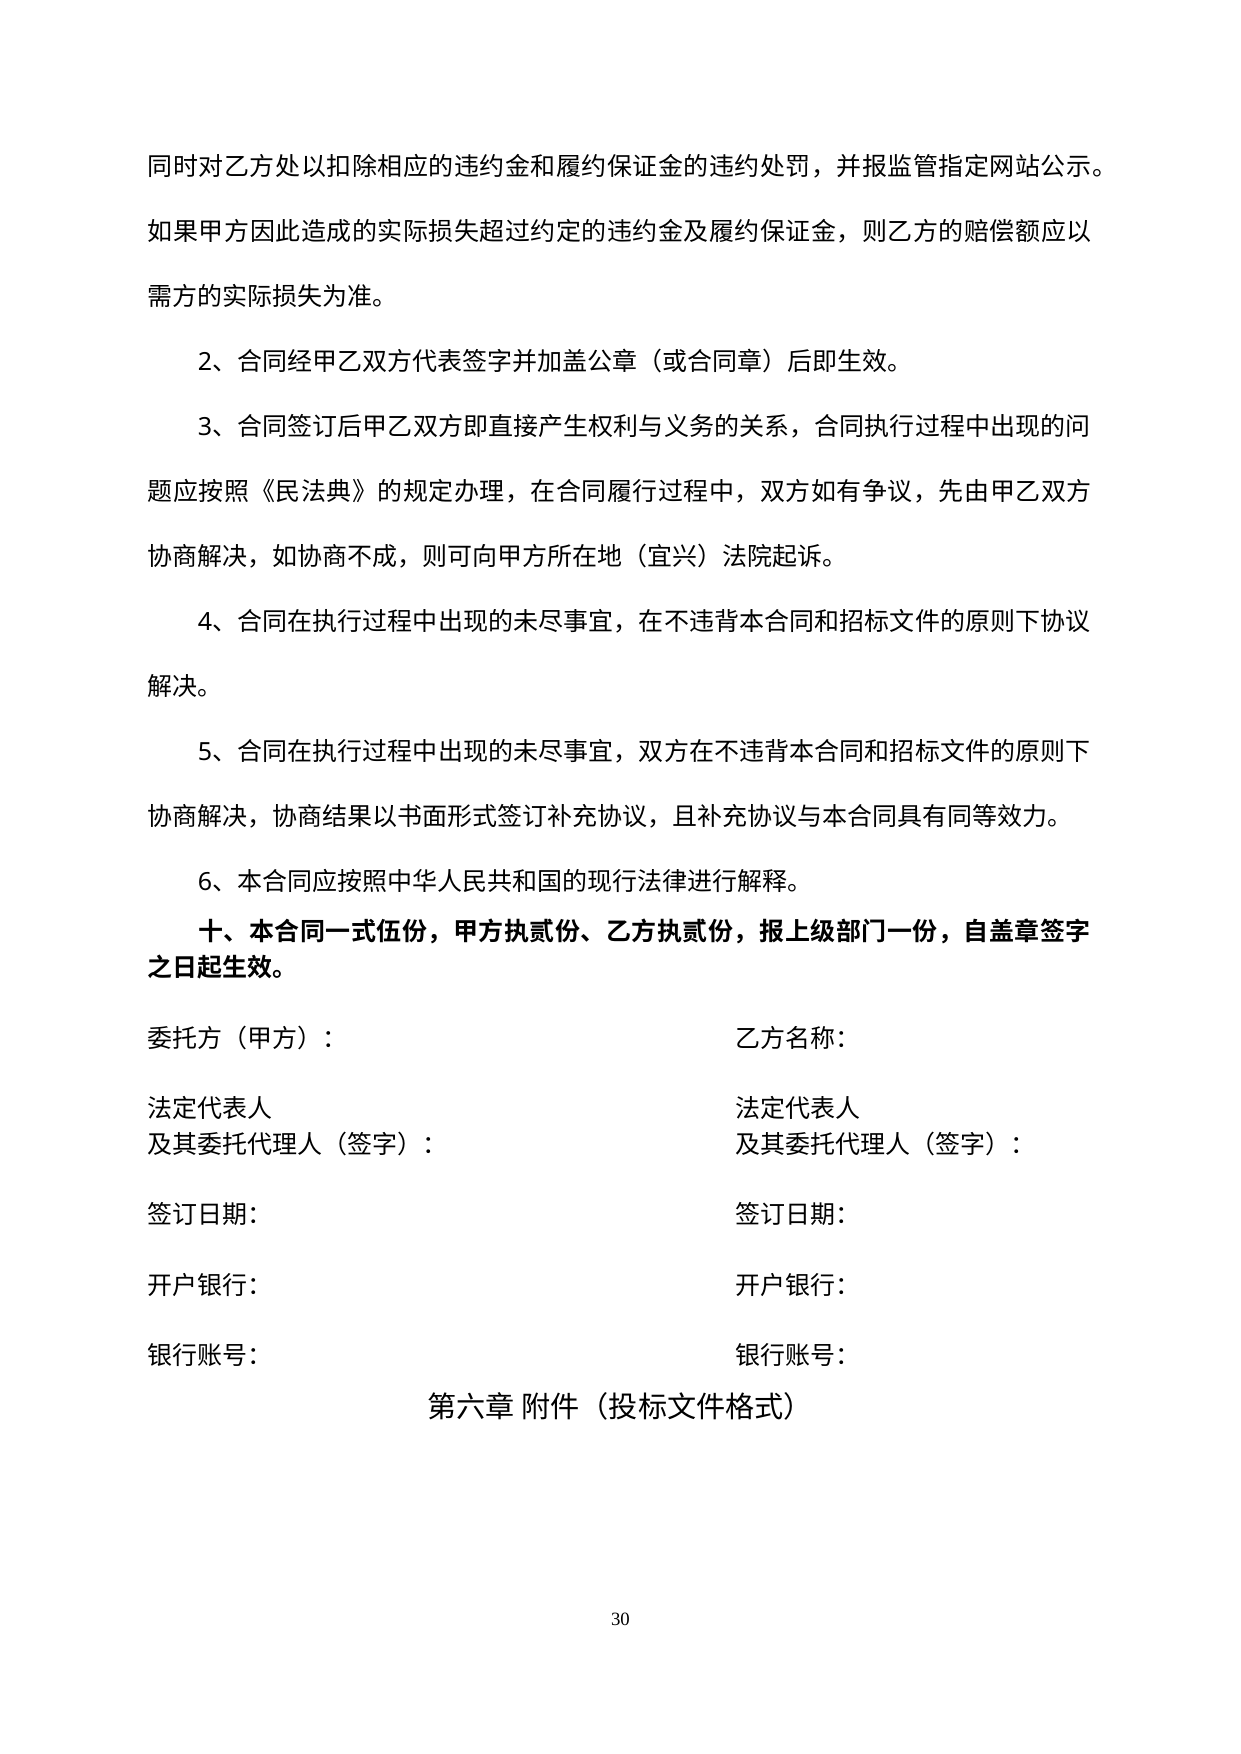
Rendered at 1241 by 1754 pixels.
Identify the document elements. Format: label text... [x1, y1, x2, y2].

text 4、合同在执行过程中出现的未尽事宜，在不违背本合同和招标文件的原则下协议解决。 [148, 587, 1092, 717]
text 5、合同在执行过程中出现的未尽事宜，双方在不违背本合同和招标文件的原则下协商解决，协商结果以书面形式签订补充协议，且补充协议与本合同具有同等效力。 [148, 717, 1092, 847]
table_cell 签订日期： [724, 1195, 1181, 1265]
text 2、合同经甲乙双方代表签字并加盖公章（或合同章）后即生效。 [148, 327, 1092, 392]
table_cell 签订日期： [136, 1195, 724, 1265]
table_cell 法定代表人 及其委托代理人（签字）： [724, 1089, 1181, 1195]
table_header 委托方（甲方）： [136, 1018, 724, 1088]
table_cell 法定代表人 及其委托代理人（签字）： [136, 1089, 724, 1195]
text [148, 132, 1092, 327]
text 十、本合同一式伍份，甲方执贰份、乙方执贰份，报上级部门一份，自盖章签字之日起生效。 [148, 912, 1092, 984]
table_cell 开户银行： [136, 1265, 724, 1336]
table_cell 银行账号： [724, 1336, 1181, 1372]
text 6、本合同应按照中华人民共和国的现行法律进行解释。 [148, 847, 1092, 912]
text 第六章 附件（投标文件格式） [148, 1372, 1092, 1437]
text 3、合同签订后甲乙双方即直接产生权利与义务的关系，合同执行过程中出现的问题应按照《民法典》的规定办理，在合同履行过程中，双方如有争议，先由甲乙双方协商解决，如协商不成，则可向甲方所在地（宜兴）法院起诉。 [148, 392, 1092, 587]
table_header 乙方名称： [724, 1018, 1181, 1088]
table_cell 银行账号： [136, 1336, 724, 1372]
table_cell 开户银行： [724, 1265, 1181, 1336]
